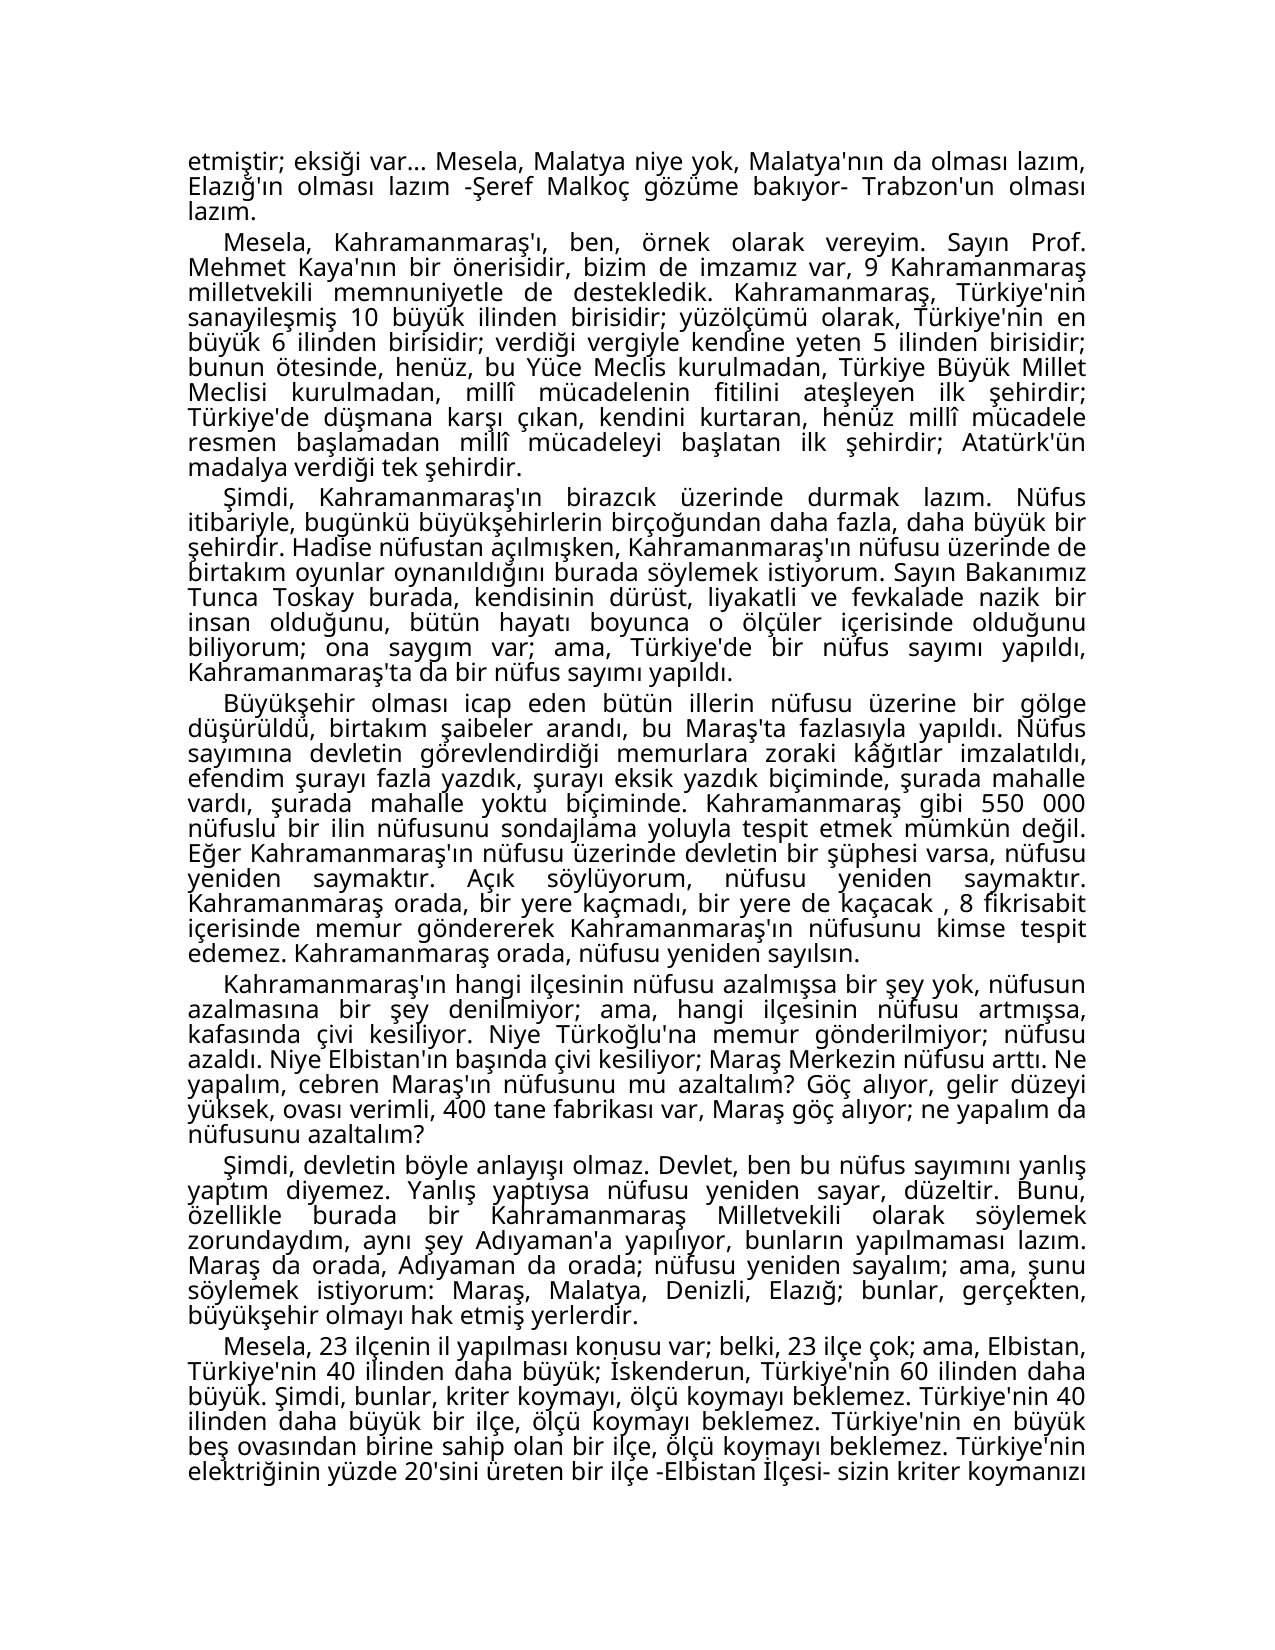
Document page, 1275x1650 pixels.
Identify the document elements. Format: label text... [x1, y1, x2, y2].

text Büyükşehir olması icap eden bütün illerin nüfusu üzerine bir gölge düşürüldü, birtakım şaibeler arandı, bu Maraş'ta fazlasıyla yapıldı. Nüfus sayımına devletin görevlendirdiği memurlara zoraki kâğıtlar imzalatıldı, efendim şurayı fazla yazdık, şurayı eksik yazdık biçiminde, şurada mahalle vardı, şurada mahalle yoktu biçiminde. Kahramanmaraş gibi 550 000 nüfuslu bir ilin nüfusunu sondajlama yoluyla tespit etmek mümkün değil. Eğer Kahramanmaraş'ın nüfusu üzerinde devletin bir şüphesi varsa, nüfusu yeniden saymaktır. Açık söylüyorum, nüfusu yeniden saymaktır. Kahramanmaraş orada, bir yere kaçmadı, bir yere de kaçacak , 8 fikrisabit içerisinde memur göndererek Kahramanmaraş'ın nüfusunu kimse tespit edemez. Kahramanmaraş orada, nüfusu yeniden sayılsın. [187, 693, 1087, 968]
text Şimdi, Kahramanmaraş'ın birazcık üzerinde durmak lazım. Nüfus itibariyle, bugünkü büyükşehirlerin birçoğundan daha fazla, daha büyük bir şehirdir. Hadise nüfustan açılmışken, Kahramanmaraş'ın nüfusu üzerinde de birtakım oyunlar oynanıldığını burada söylemek istiyorum. Sayın Bakanımız Tunca Toskay burada, kendisinin dürüst, liyakatli ve fevkalade nazik bir insan olduğunu, bütün hayatı boyunca o ölçüler içerisinde olduğunu biliyorum; ona saygım var; ama, Türkiye'de bir nüfus sayımı yapıldı, Kahramanmaraş'ta da bir nüfus sayımı yapıldı. [187, 487, 1087, 687]
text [187, 1336, 1087, 1486]
text Mesela, Kahramanmaraş'ı, ben, örnek olarak vereyim. Sayın Prof. Mehmet Kaya'nın bir önerisidir, bizim de imzamız var, 9 Kahramanmaraş milletvekili memnuniyetle de destekledik. Kahramanmaraş, Türkiye'nin sanayileşmiş 10 büyük ilinden birisidir; yüzölçümü olarak, Türkiye'nin en büyük 6 ilinden birisidir; verdiği vergiyle kendine yeten 5 ilinden birisidir; bunun ötesinde, henüz, bu Yüce Meclis kurulmadan, Türkiye Büyük Millet Meclisi kurulmadan, millî mücadelenin fitilini ateşleyen ilk şehirdir; Türkiye'de düşmana karşı çıkan, kendini kurtaran, henüz millî mücadele resmen başlamadan millî mücadeleyi başlatan ilk şehirdir; Atatürk'ün madalya verdiği tek şehirdir. [187, 231, 1087, 481]
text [187, 150, 1087, 225]
text Kahramanmaraş'ın hangi ilçesinin nüfusu azalmışsa bir şey yok, nüfusun azalmasına bir şey denilmiyor; ama, hangi ilçesinin nüfusu artmışsa, kafasında çivi kesiliyor. Niye Türkoğlu'na memur gönderilmiyor; nüfusu azaldı. Niye Elbistan'ın başında çivi kesiliyor; Maraş Merkezin nüfusu arttı. Ne yapalım, cebren Maraş'ın nüfusunu mu azaltalım? Göç alıyor, gelir düzeyi yüksek, ovası verimli, 400 tane fabrikası var, Maraş göç alıyor; ne yapalım da nüfusunu azaltalım? [187, 974, 1087, 1149]
text Şimdi, devletin böyle anlayışı olmaz. Devlet, ben bu nüfus sayımını yanlış yaptım diyemez. Yanlış yaptıysa nüfusu yeniden sayar, düzeltir. Bunu, özellikle burada bir Kahramanmaraş Milletvekili olarak söylemek zorundaydım, aynı şey Adıyaman'a yapılıyor, bunların yapılmaması lazım. Maraş da orada, Adıyaman da orada; nüfusu yeniden sayalım; ama, şunu söylemek istiyorum: Maraş, Malatya, Denizli, Elazığ; bunlar, gerçekten, büyükşehir olmayı hak etmiş yerlerdir. [187, 1155, 1087, 1330]
